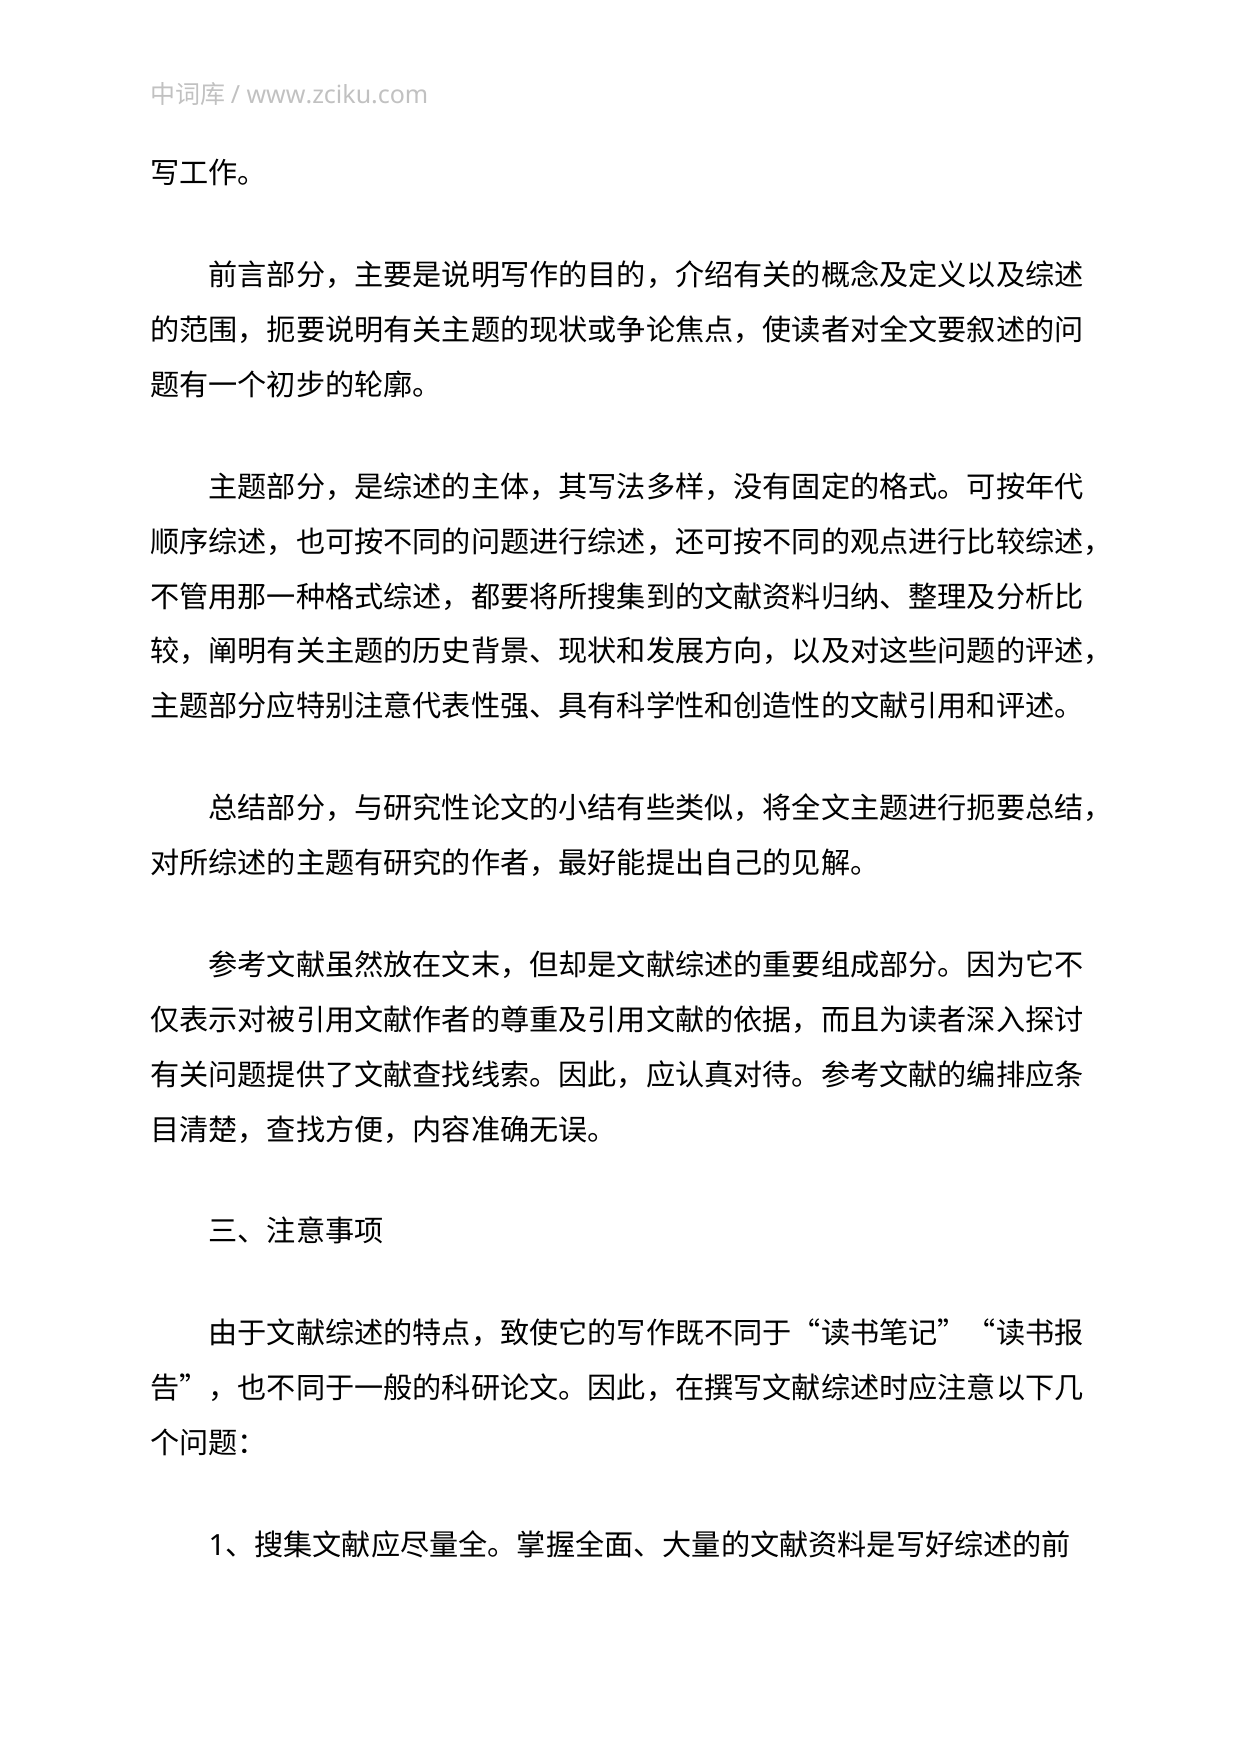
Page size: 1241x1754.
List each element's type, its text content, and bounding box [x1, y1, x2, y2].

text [150, 1521, 1090, 1563]
text 总结部分，与研究性论文的小结有些类似，将全文主题进行扼要总结，对所综述的主题有研究的作者，最好能提出自己的见解。 [150, 785, 1090, 882]
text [150, 150, 1090, 192]
text 前言部分，主要是说明写作的目的，介绍有关的概念及定义以及综述的范围，扼要说明有关主题的现状或争论焦点，使读者对全文要叙述的问题有一个初步的轮廓。 [150, 252, 1090, 404]
text 三、注意事项 [150, 1208, 1090, 1250]
text 主题部分，是综述的主体，其写法多样，没有固定的格式。可按年代顺序综述，也可按不同的问题进行综述，还可按不同的观点进行比较综述，不管用那一种格式综述，都要将所搜集到的文献资料归纳、整理及分析比较，阐明有关主题的历史背景、现状和发展方向，以及对这些问题的评述，主题部分应特别注意代表性强、具有科学性和创造性的文献引用和评述。 [150, 463, 1090, 725]
text 由于文献综述的特点，致使它的写作既不同于“读书笔记”“读书报告”，也不同于一般的科研论文。因此，在撰写文献综述时应注意以下几个问题： [150, 1309, 1090, 1462]
text 参考文献虽然放在文末，但却是文献综述的重要组成部分。因为它不仅表示对被引用文献作者的尊重及引用文献的依据，而且为读者深入探讨有关问题提供了文献查找线索。因此，应认真对待。参考文献的编排应条目清楚，查找方便，内容准确无误。 [150, 941, 1090, 1148]
